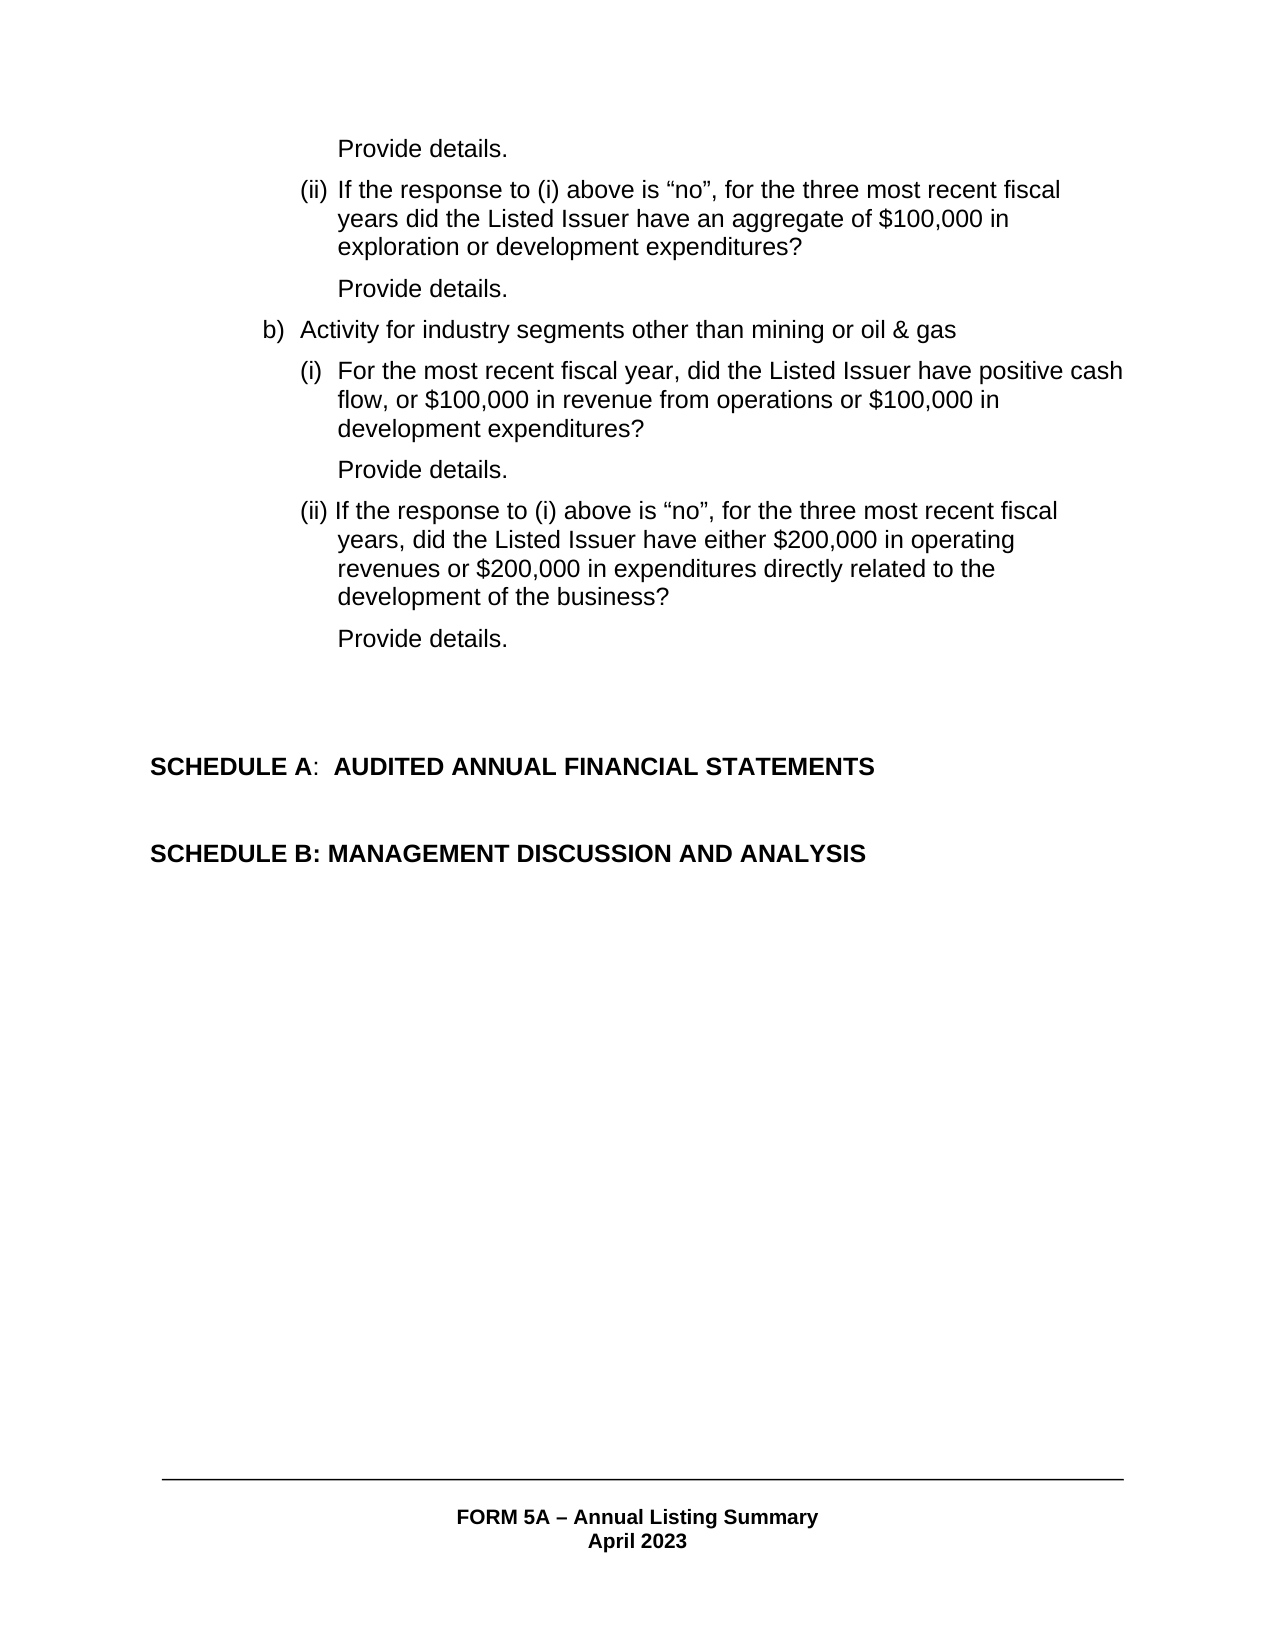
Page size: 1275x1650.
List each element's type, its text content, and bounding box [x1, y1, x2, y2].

text Provide details. [300, 133, 1125, 162]
text (ii) If the response to (i) above is “no”, for the three most recent fiscal years did the Listed Issuer have an aggregate of $100,000 in exploration or development expenditures? [300, 175, 1125, 261]
text SCHEDULE A: AUDITED ANNUAL FINANCIAL STATEMENTS [150, 752, 1125, 781]
text (ii) If the response to (i) above is “no”, for the three most recent fiscal years, did the Listed Issuer have either $200,000 in operating revenues or $200,000 in expenditures directly related to the development of the business? [300, 496, 1125, 611]
text (i) For the most recent fiscal year, did the Listed Issuer have positive cash flow, or $100,000 in revenue from operations or $100,000 in development expenditures? [300, 356, 1125, 442]
text Provide details. [300, 623, 1125, 652]
text Provide details. [300, 455, 1125, 483]
text SCHEDULE B: MANAGEMENT DISCUSSION AND ANALYSIS [150, 839, 1125, 868]
text Provide details. [300, 273, 1125, 302]
text b) Activity for industry segments other than mining or oil & gas [262, 315, 1125, 343]
